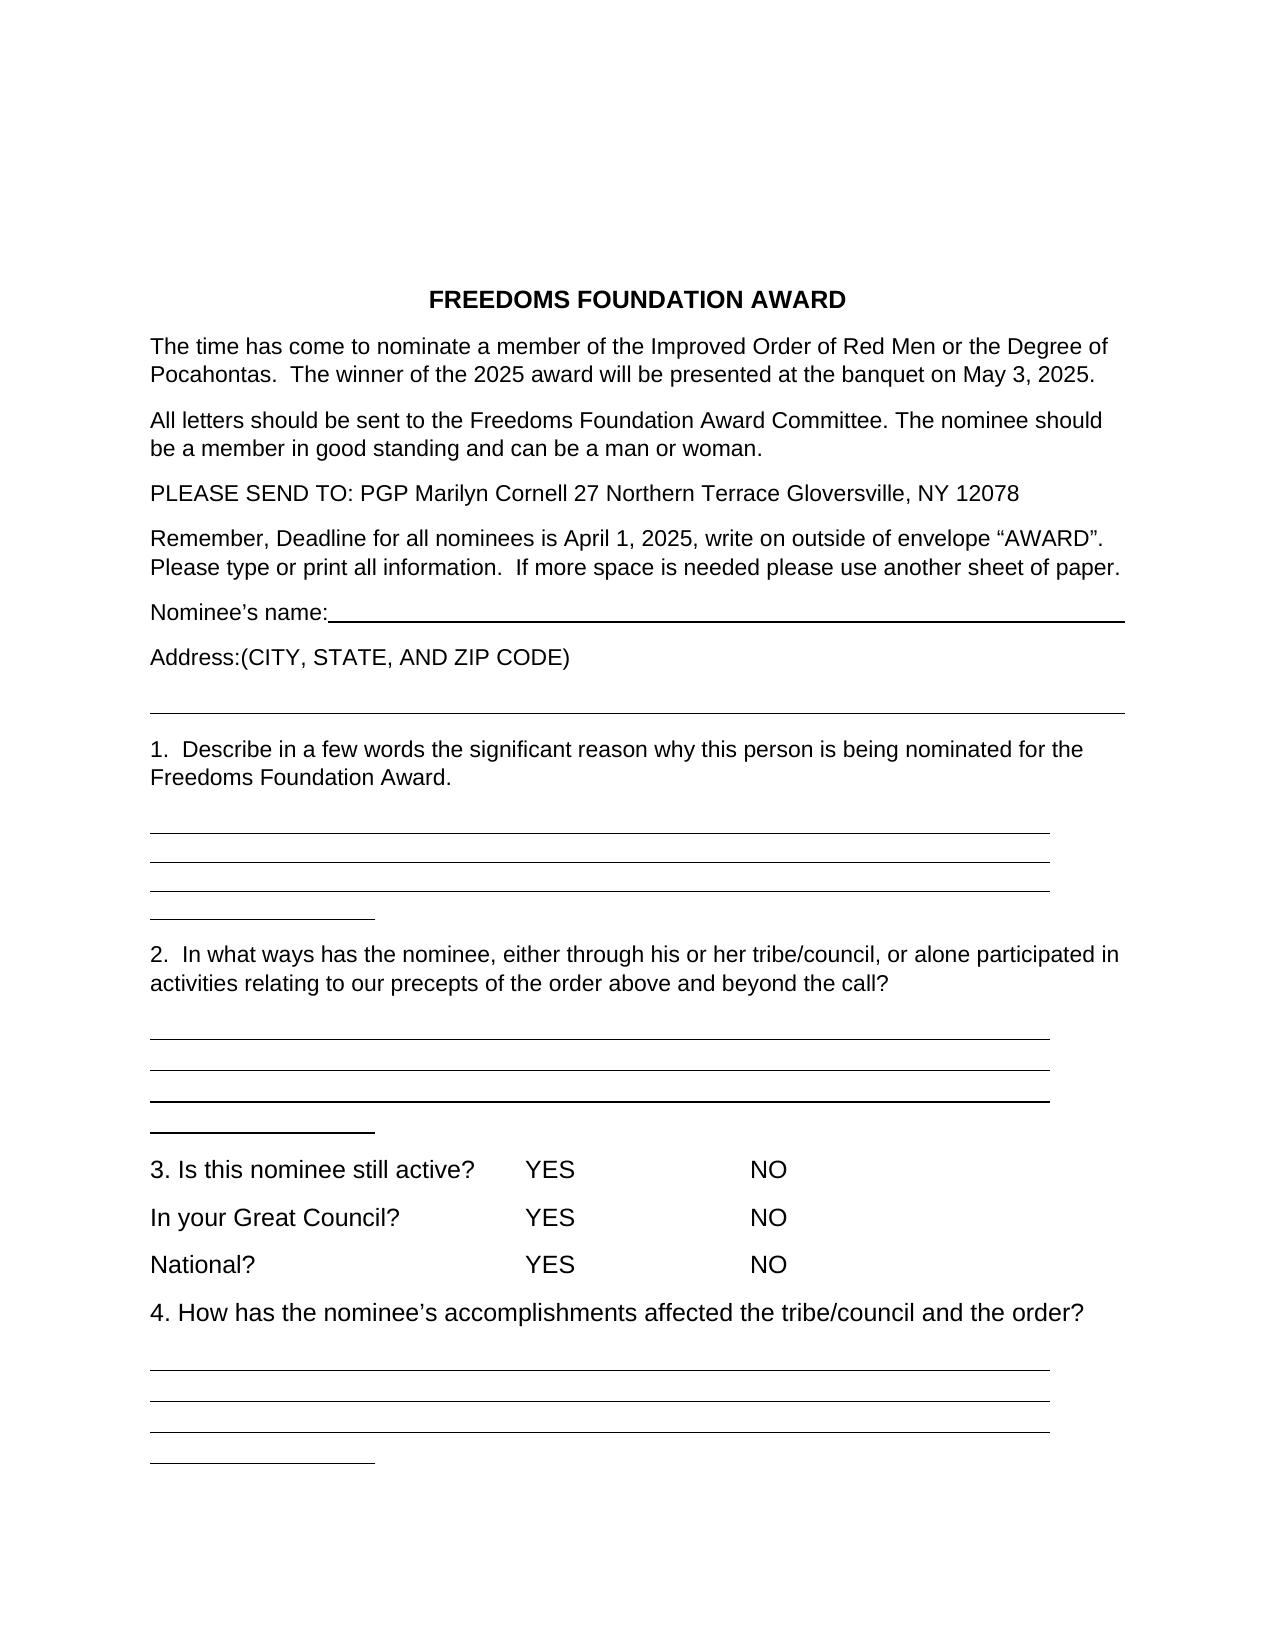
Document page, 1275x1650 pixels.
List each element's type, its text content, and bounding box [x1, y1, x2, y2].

text Address:(CITY, STATE, AND ZIP CODE) [150, 644, 1125, 670]
text 3. Is this nominee still active? YES NO [150, 1155, 1125, 1184]
text 2. In what ways has the nominee, either through his or her tribe/council, or alone participated in activities relating to our precepts of the order above and beyond the call? [150, 941, 1125, 996]
text The time has come to nominate a member of the Improved Order of Red Men or the Degree of Pocahontas. The winner of the 2025 award will be presented at the banquet on May 3, 2025. [150, 333, 1125, 388]
text All letters should be sent to the Freedoms Foundation Award Committee. The nominee should be a member in good standing and can be a man or woman. [150, 407, 1125, 461]
text 1. Describe in a few words the significant reason why this person is being nominated for the Freedoms Foundation Award. [150, 736, 1125, 791]
text In your Great Council? YES NO [150, 1203, 1125, 1231]
text National? YES NO [150, 1250, 1125, 1279]
text FREEDOMS FOUNDATION AWARD [150, 285, 1125, 314]
text Remember, Deadline for all nominees is April 1, 2025, write on outside of envelope “AWARD”. Please type or print all information. If more space is needed please use another sheet of paper. [150, 525, 1125, 580]
text PLEASE SEND TO: PGP Marilyn Cornell 27 Northern Terrace Gloversville, NY 12078 [150, 480, 1125, 506]
text 4. How has the nominee’s accomplishments affected the tribe/council and the order? [150, 1298, 1125, 1327]
text Nominee’s name: [150, 599, 1125, 625]
